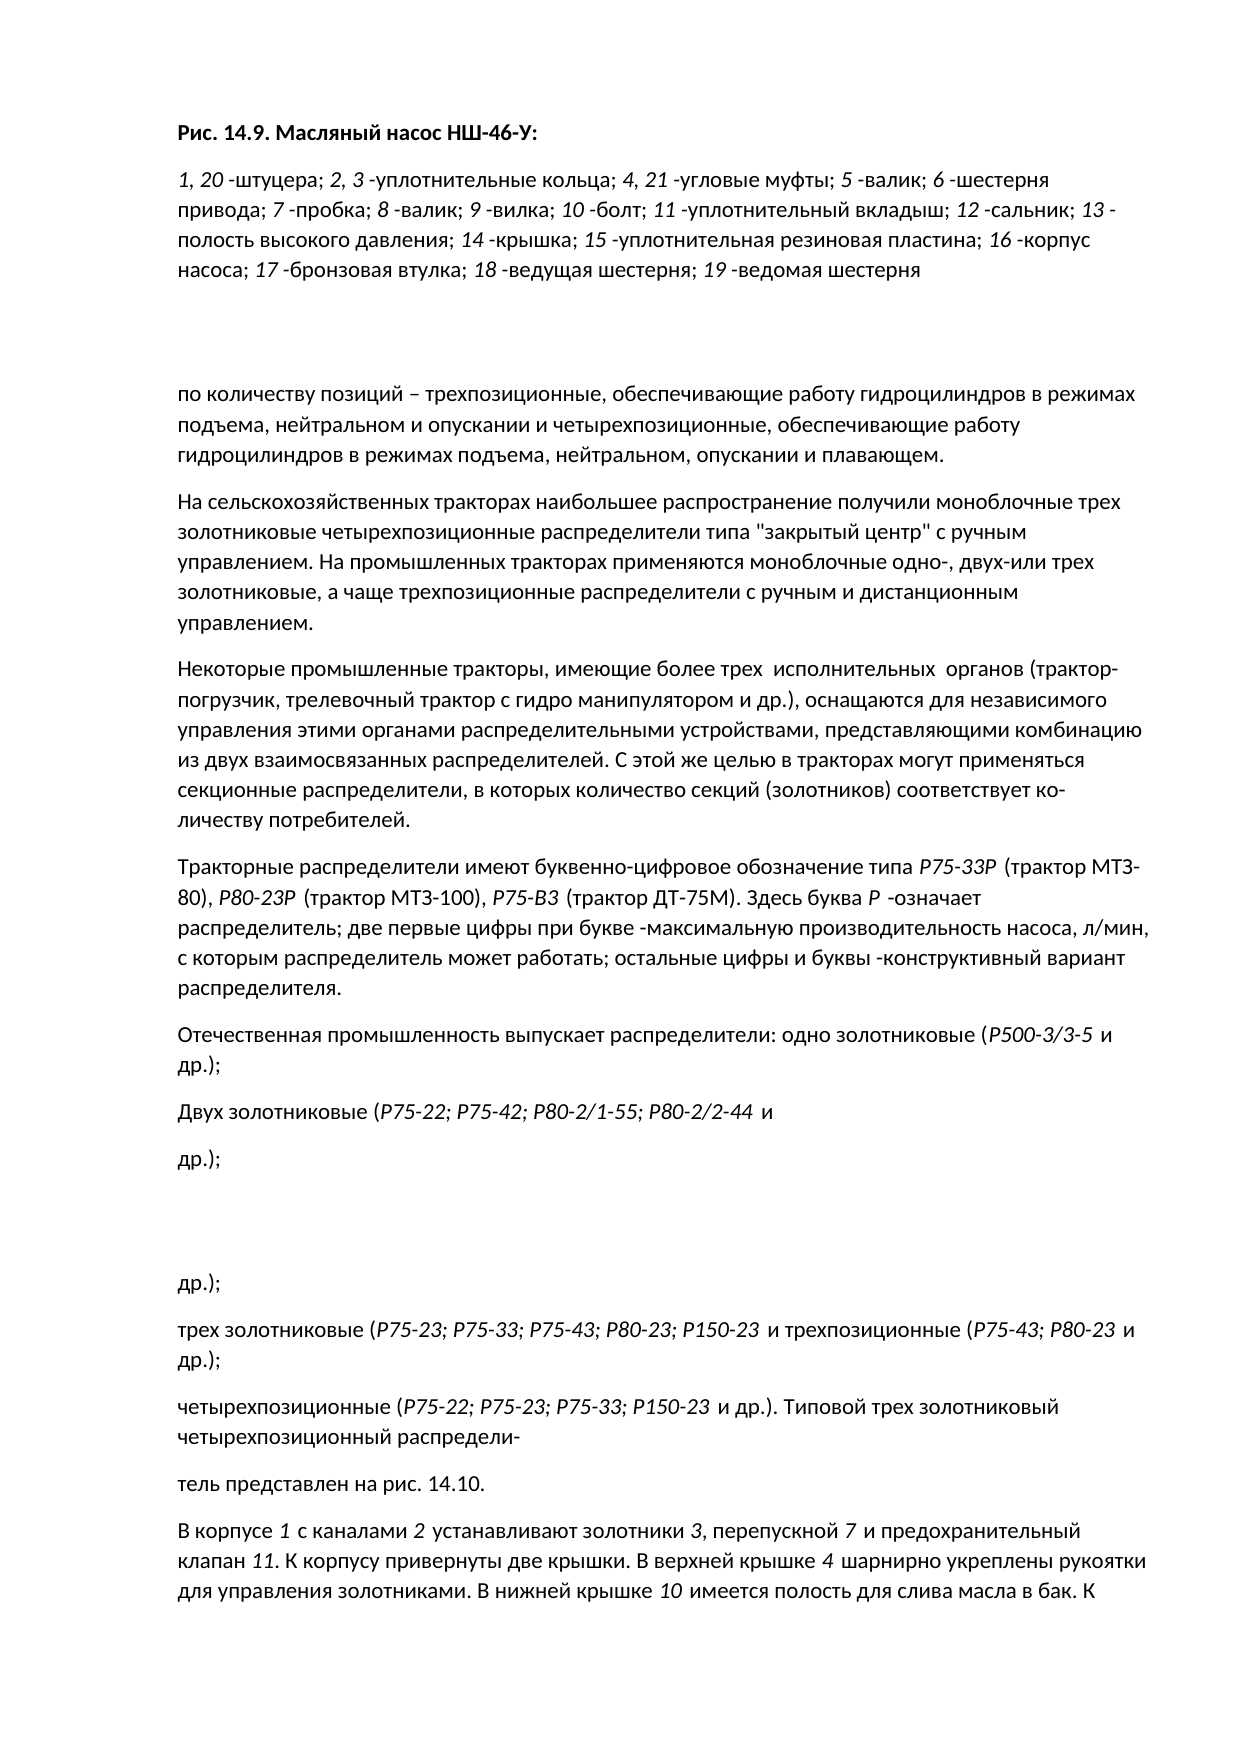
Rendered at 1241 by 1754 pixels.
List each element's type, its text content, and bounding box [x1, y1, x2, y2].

text Рис. 14.9. Масляный насос НШ-46-У: [177, 118, 1152, 146]
text трех золотниковые (Р75-23; Р75-33; Р75-43; Р80-23; Р150-23 и трехпозиционные (Р75-43; Р80-23 и др.); [177, 1315, 1152, 1373]
text четырехпозиционные (Р75-22; Р75-23; Р75-33; Р150-23 и др.). Типовой трех золотниковый четырехпозиционный распредели- [177, 1392, 1152, 1450]
text 1, 20 -штуцера; 2, 3 -уплотнительные кольца; 4, 21 -угловые муфты; 5 -валик; 6 -шестерня привода; 7 -пробка; 8 -валик; 9 -вилка; 10 -болт; 11 -уплотнительный вкладыш; 12 -сальник; 13 -полость высокого давления; 14 -крышка; 15 -уплотнительная резиновая пластина; 16 -корпус насоса; 17 -бронзовая втулка; 18 -ведущая шестерня; 19 -ведомая шестерня [177, 165, 1152, 284]
text На сельскохозяйственных тракторах наибольшее распространение получили моноблочные трех золотниковые четырехпозиционные распределители типа "закрытый центр" с ручным управлением. На промышленных тракторах применяются моноблочные одно-, двух-или трех золотниковые, а чаще трехпозиционные распределители с ручным и дистанционным управлением. [177, 487, 1152, 636]
text Тракторные распределители имеют буквенно-цифровое обозначение типа Р75-33Р (трактор МТЗ-80), Р80-23Р (трактор МТЗ-100), Р75-В3 (трактор ДТ-75М). Здесь буква Р -означает распределитель; две первые цифры при букве -максимальную производительность насоса, л/мин, с которым распределитель может работать; остальные цифры и буквы -конструктивный вариант распределителя. [177, 852, 1152, 1001]
text др.); [177, 1268, 1152, 1296]
text др.); [177, 1144, 1152, 1172]
text Некоторые промышленные тракторы, имеющие более трех исполнительных органов (трактор-погрузчик, трелевочный трактор с гидро манипулятором и др.), оснащаются для независимого управления этими органами распределительными устройствами, представляющими комбинацию из двух взаимосвязанных распределителей. С этой же целью в тракторах могут применяться секционные распределители, в которых количество секций (золотников) соответствует ко-личеству потребителей. [177, 654, 1152, 834]
text Двух золотниковые (Р75-22; Р75-42; Р80-2/1-55; Р80-2/2-44 и [177, 1097, 1152, 1125]
text по количеству позиций – трехпозиционные, обеспечивающие работу гидроцилиндров в режимах подъема, нейтральном и опускании и четырехпозиционные, обеспечивающие работу гидроцилиндров в режимах подъема, нейтральном, опускании и плавающем. [177, 379, 1152, 468]
text тель представлен на рис. 14.10. [177, 1469, 1152, 1497]
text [177, 1516, 1152, 1604]
text Отечественная промышленность выпускает распределители: одно золотниковые (Р500-3/3-5 и др.); [177, 1020, 1152, 1078]
